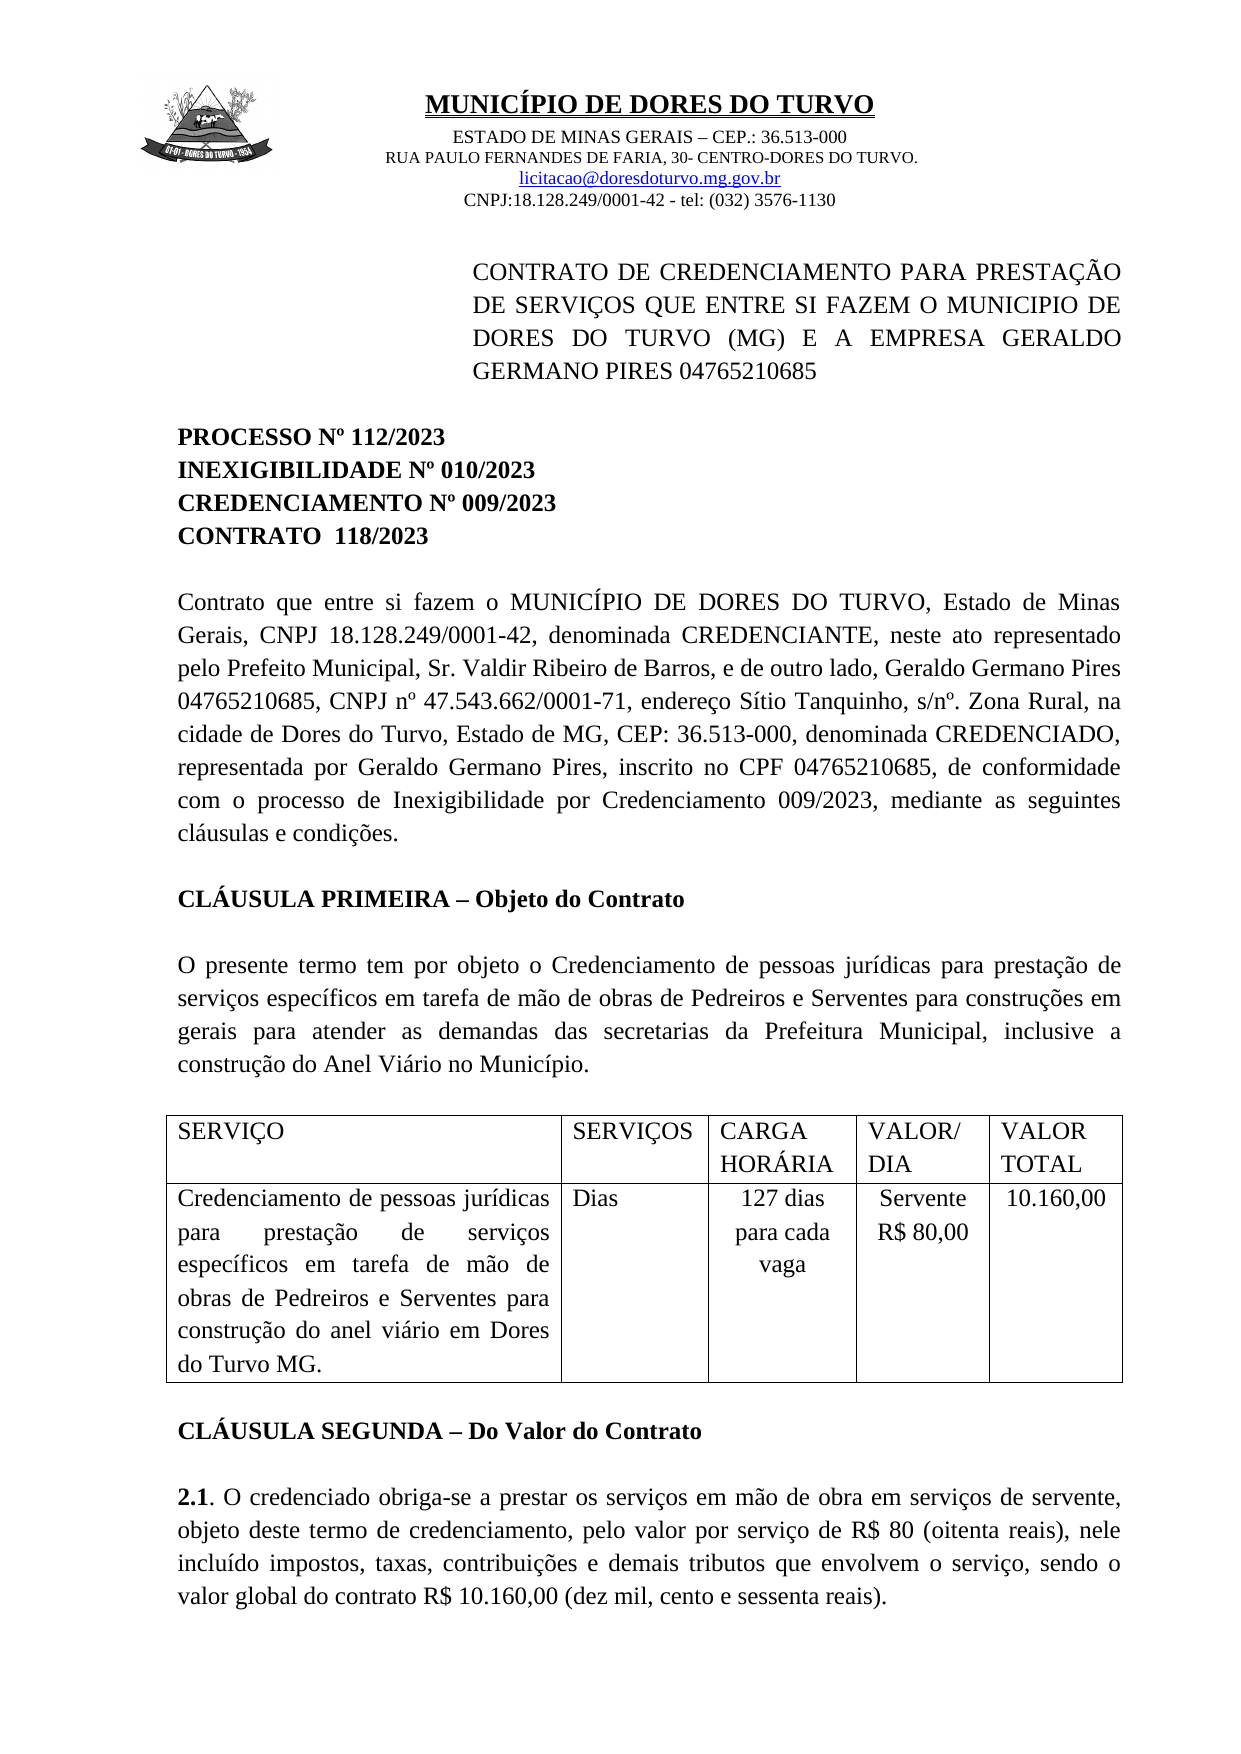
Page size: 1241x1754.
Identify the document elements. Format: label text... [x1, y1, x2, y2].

table_header SERVIÇO [167, 1116, 561, 1182]
table_cell Servente R$ 80,00 [857, 1184, 989, 1382]
text CLÁUSULA SEGUNDA – Do Valor do Contrato [177, 1416, 1122, 1444]
table_cell Dias [562, 1184, 708, 1382]
table_header SERVIÇOS [562, 1116, 708, 1182]
text Contrato que entre si fazem o MUNICÍPIO DE DORES DO TURVO, Estado de Minas Gerais, CNPJ 18.128.249/0001-42, denominada CREDENCIANTE, neste ato representado pelo Prefeito Municipal, Sr. Valdir Ribeiro de Barros, e de outro lado, Geraldo Germano Pires 04765210685, CNPJ nº 47.543.662/0001-71, endereço Sítio Tanquinho, s/nº. Zona Rural, na cidade de Dores do Turvo, Estado de MG, CEP: 36.513-000, denominada CREDENCIADO, representada por Geraldo Germano Pires, inscrito no CPF 04765210685, de conformidade com o processo de Inexigibilidade por Credenciamento 009/2023, mediante as seguintes cláusulas e condições. [177, 587, 1122, 847]
text CREDENCIAMENTO Nº 009/2023 [177, 488, 1122, 517]
text CLÁUSULA PRIMEIRA – Objeto do Contrato [177, 884, 1122, 913]
text INEXIGIBILIDADE Nº 010/2023 [177, 455, 1122, 484]
text PROCESSO Nº 112/2023 [177, 422, 1122, 451]
table_header CARGA HORÁRIA [709, 1116, 856, 1182]
table_header VALOR/DIA [857, 1116, 989, 1182]
table_cell Credenciamento de pessoas jurídicas para prestação de serviços específicos em tarefa de mão de obras de Pedreiros e Serventes para construção do anel viário em Dores do Turvo MG. [167, 1184, 561, 1382]
picture [136, 69, 277, 179]
text 2.1. O credenciado obriga-se a prestar os serviços em mão de obra em serviços de servente, objeto deste termo de credenciamento, pelo valor por serviço de R$ 80 (oitenta reais), nele incluído impostos, taxas, contribuições e demais tributos que envolvem o serviço, sendo o valor global do contrato R$ 10.160,00 (dez mil, cento e sessenta reais). [177, 1482, 1122, 1609]
table_cell 127 dias para cada vaga [709, 1184, 856, 1382]
table_cell 10.160,00 [990, 1184, 1122, 1382]
text CONTRATO DE CREDENCIAMENTO PARA PRESTAÇÃO DE SERVIÇOS QUE ENTRE SI FAZEM O MUNICIPIO DE DORES DO TURVO (MG) E A EMPRESA GERALDO GERMANO PIRES 04765210685 [472, 257, 1122, 385]
table_header VALOR TOTAL [990, 1116, 1122, 1182]
text O presente termo tem por objeto o Credenciamento de pessoas jurídicas para prestação de serviços específicos em tarefa de mão de obras de Pedreiros e Serventes para construções em gerais para atender as demandas das secretarias da Prefeitura Municipal, inclusive a construção do Anel Viário no Município. [177, 950, 1122, 1078]
title CONTRATO 118/2023 [177, 521, 1122, 550]
